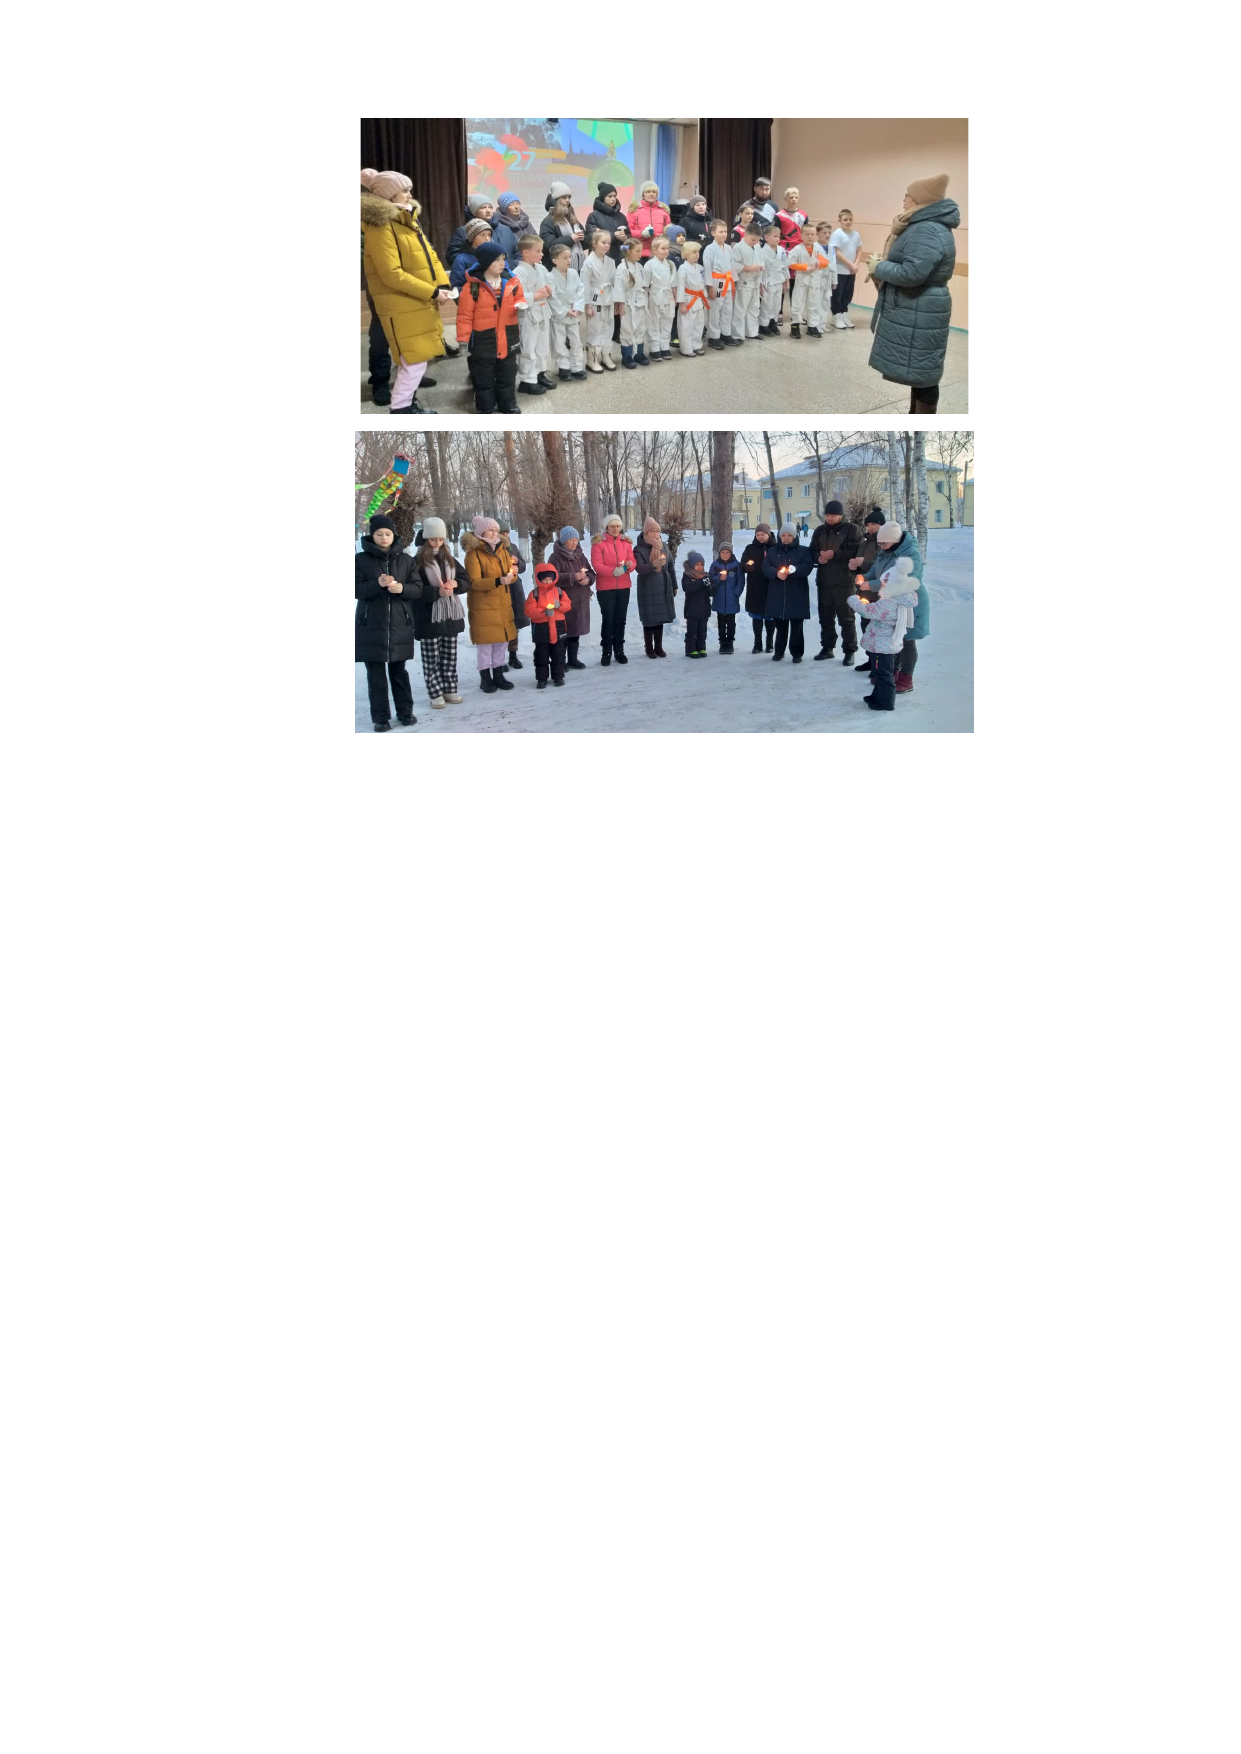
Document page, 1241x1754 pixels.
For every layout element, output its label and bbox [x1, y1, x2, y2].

picture [355, 431, 974, 733]
picture [360, 118, 969, 414]
